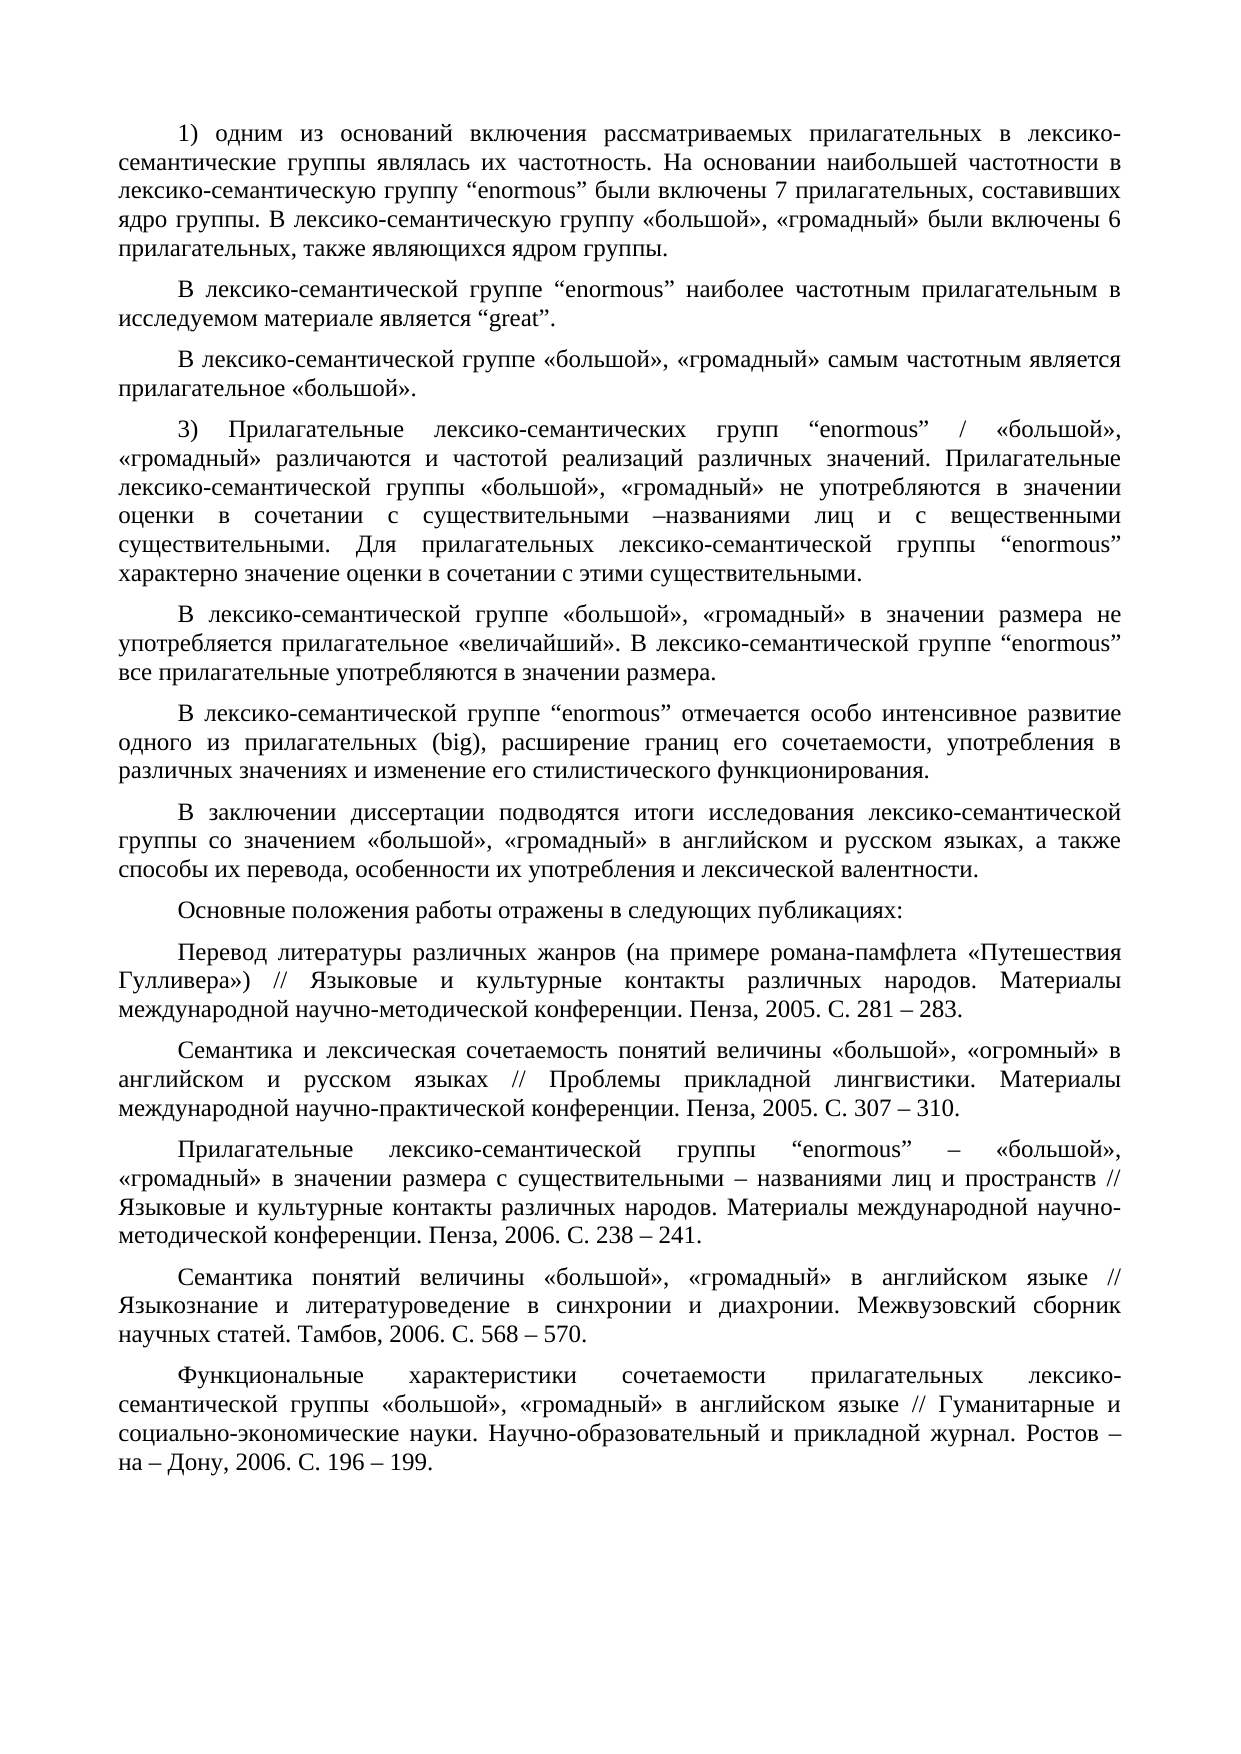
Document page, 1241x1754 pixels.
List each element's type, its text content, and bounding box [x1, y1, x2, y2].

text В заключении диссертации подводятся итоги исследования лексико-семантической группы со значением «большой», «громадный» в английском и русском языках, а также способы их перевода, особенности их употребления и лексической валентности. [118, 797, 1122, 883]
text В лексико-семантической группе “enormous” наиболее частотным прилагательным в исследуемом материале является “great”. [118, 274, 1122, 332]
text Основные положения работы отражены в следующих публикациях: [118, 896, 1122, 924]
text Перевод литературы различных жанров (на примере романа-памфлета «Путешествия Гулливера») // Языковые и культурные контакты различных народов. Материалы международной научно-методической конференции. Пенза, 2005. С. 281 – 283. [118, 937, 1122, 1023]
text 1) одним из оснований включения рассматриваемых прилагательных в лексико-семантические группы являлась их частотность. На основании наибольшей частотности в лексико-семантическую группу “enormous” были включены 7 прилагательных, составивших ядро группы. В лексико-семантическую группу «большой», «громадный» были включены 6 прилагательных, также являющихся ядром группы. [118, 118, 1122, 262]
text Прилагательные лексико-семантической группы “enormous” – «большой», «громадный» в значении размера с существительными – названиями лиц и пространств // Языковые и культурные контакты различных народов. Материалы международной научно-методической конференции. Пенза, 2006. С. 238 – 241. [118, 1134, 1122, 1249]
text Семантика и лексическая сочетаемость понятий величины «большой», «огромный» в английском и русском языках // Проблемы прикладной лингвистики. Материалы международной научно-практической конференции. Пенза, 2005. С. 307 – 310. [118, 1036, 1122, 1122]
text В лексико-семантической группе “enormous” отмечается особо интенсивное развитие одного из прилагательных (big), расширение границ его сочетаемости, употребления в различных значениях и изменение его стилистического функционирования. [118, 698, 1122, 784]
text В лексико-семантической группе «большой», «громадный» самым частотным является прилагательное «большой». [118, 344, 1122, 402]
text 3) Прилагательные лексико-семантических групп “enormous” / «большой», «громадный» различаются и частотой реализаций различных значений. Прилагательные лексико-семантической группы «большой», «громадный» не употребляются в значении оценки в сочетании с существительными –названиями лиц и с вещественными существительными. Для прилагательных лексико-семантической группы “enormous” характерно значение оценки в сочетании с этими существительными. [118, 414, 1122, 587]
text Функциональные характеристики сочетаемости прилагательных лексико-семантической группы «большой», «громадный» в английском языке // Гуманитарные и социально-экономические науки. Научно-образовательный и прикладной журнал. Ростов – на – Дону, 2006. С. 196 – 199. [118, 1361, 1122, 1476]
text Семантика понятий величины «большой», «громадный» в английском языке // Языкознание и литературоведение в синхронии и диахронии. Межвузовский сборник научных статей. Тамбов, 2006. С. 568 – 570. [118, 1262, 1122, 1348]
text В лексико-семантической группе «большой», «громадный» в значении размера не употребляется прилагательное «величайший». В лексико-семантической группе “enormous” все прилагательные употребляются в значении размера. [118, 599, 1122, 686]
